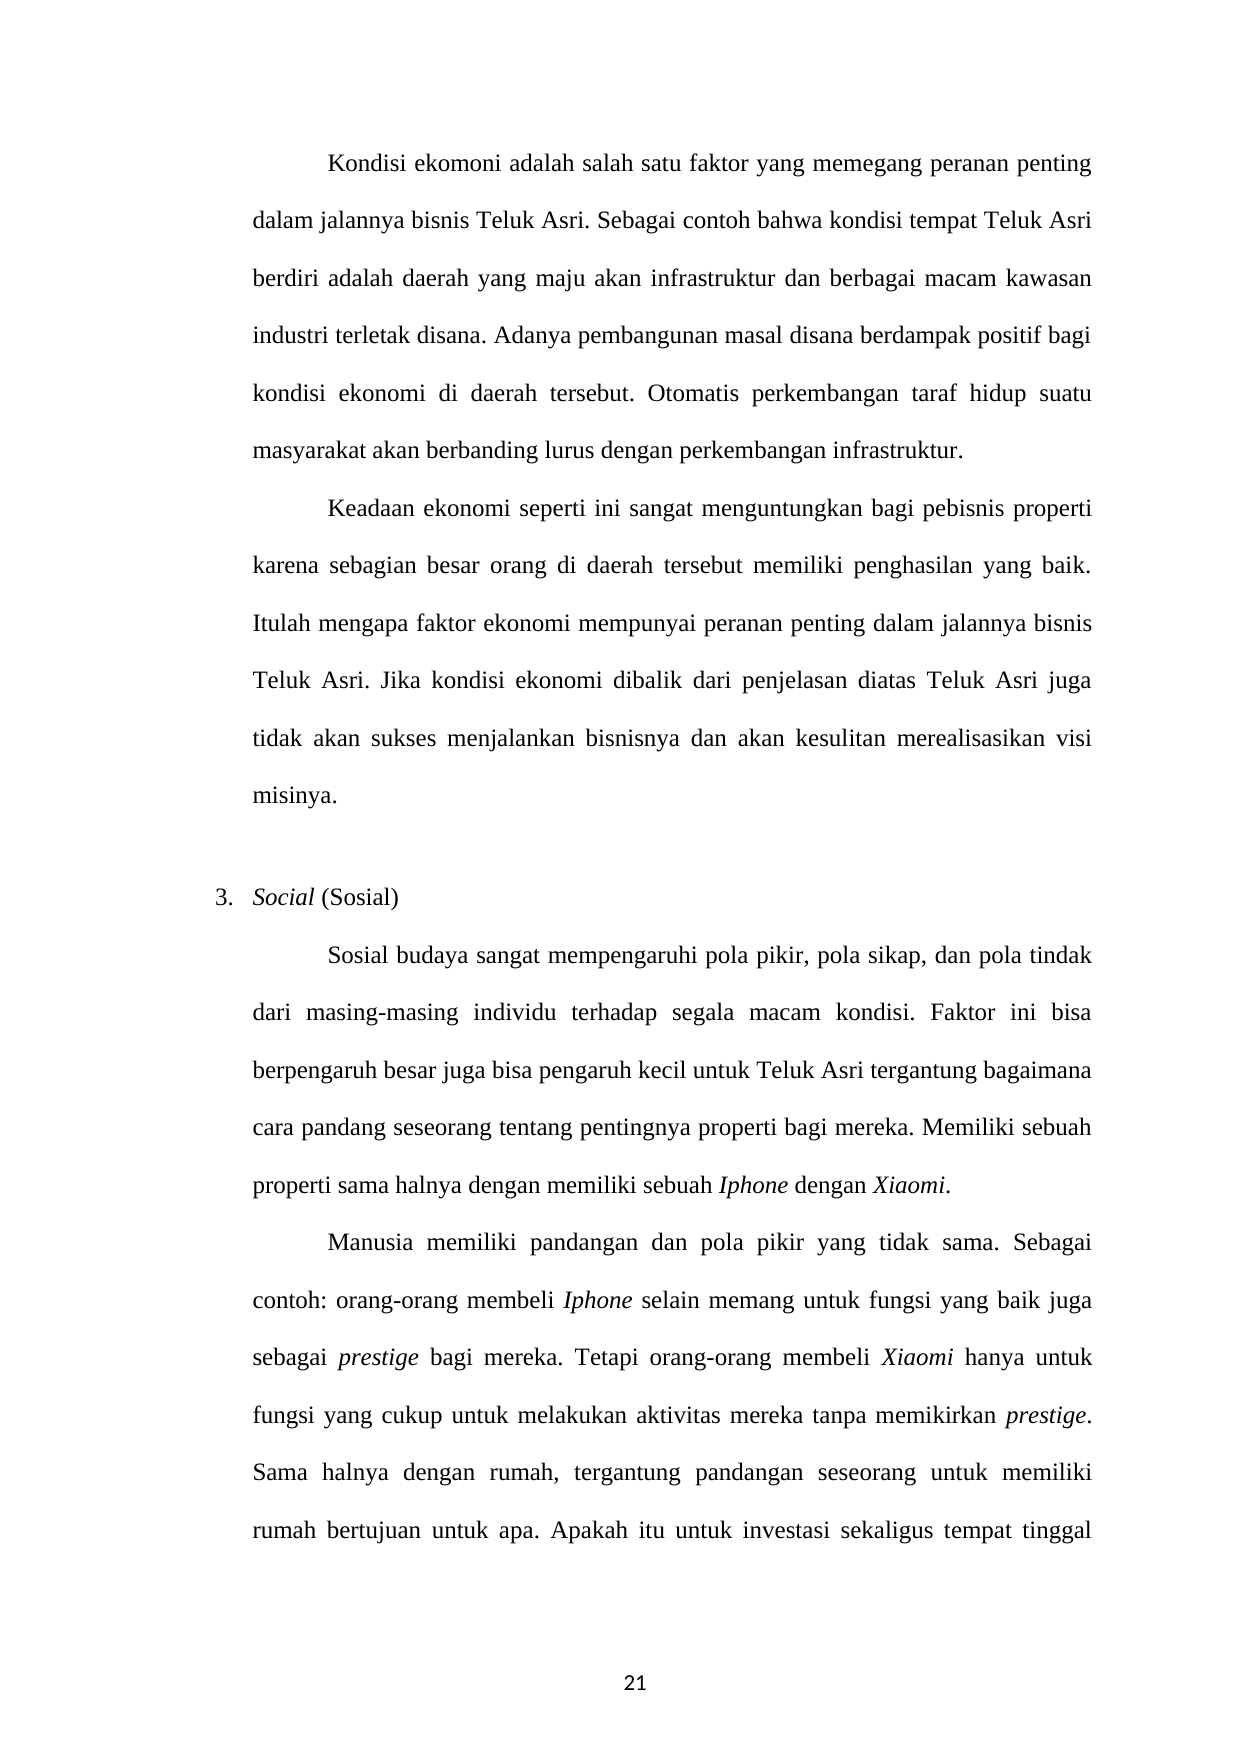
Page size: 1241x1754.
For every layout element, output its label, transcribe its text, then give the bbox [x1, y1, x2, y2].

list Sosial budaya sangat mempengaruhi pola pikir, pola sikap, dan pola tindak dari masing-masing individu terhadap segala macam kondisi. Faktor ini bisa berpengaruh besar juga bisa pengaruh kecil untuk Teluk Asri tergantung bagaimana cara pandang seseorang tentang pentingnya properti bagi mereka. Memiliki sebuah properti sama halnya dengan memiliki sebuah Iphone dengan Xiaomi. [252, 940, 1092, 1199]
list Kondisi ekomoni adalah salah satu faktor yang memegang peranan penting dalam jalannya bisnis Teluk Asri. Sebagai contoh bahwa kondisi tempat Teluk Asri berdiri adalah daerah yang maju akan infrastruktur dan berbagai macam kawasan industri terletak disana. Adanya pembangunan masal disana berdampak positif bagi kondisi ekonomi di daerah tersebut. Otomatis perkembangan taraf hidup suatu masyarakat akan berbanding lurus dengan perkembangan infrastruktur. [252, 148, 1092, 464]
list Keadaan ekonomi seperti ini sangat menguntungkan bagi pebisnis properti karena sebagian besar orang di daerah tersebut memiliki penghasilan yang baik. Itulah mengapa faktor ekonomi mempunyai peranan penting dalam jalannya bisnis Teluk Asri. Jika kondisi ekonomi dibalik dari penjelasan diatas Teluk Asri juga tidak akan sukses menjalankan bisnisnya dan akan kesulitan merealisasikan visi misinya. [252, 493, 1092, 809]
list Social (Sosial) [215, 882, 1092, 911]
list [252, 1227, 1092, 1544]
